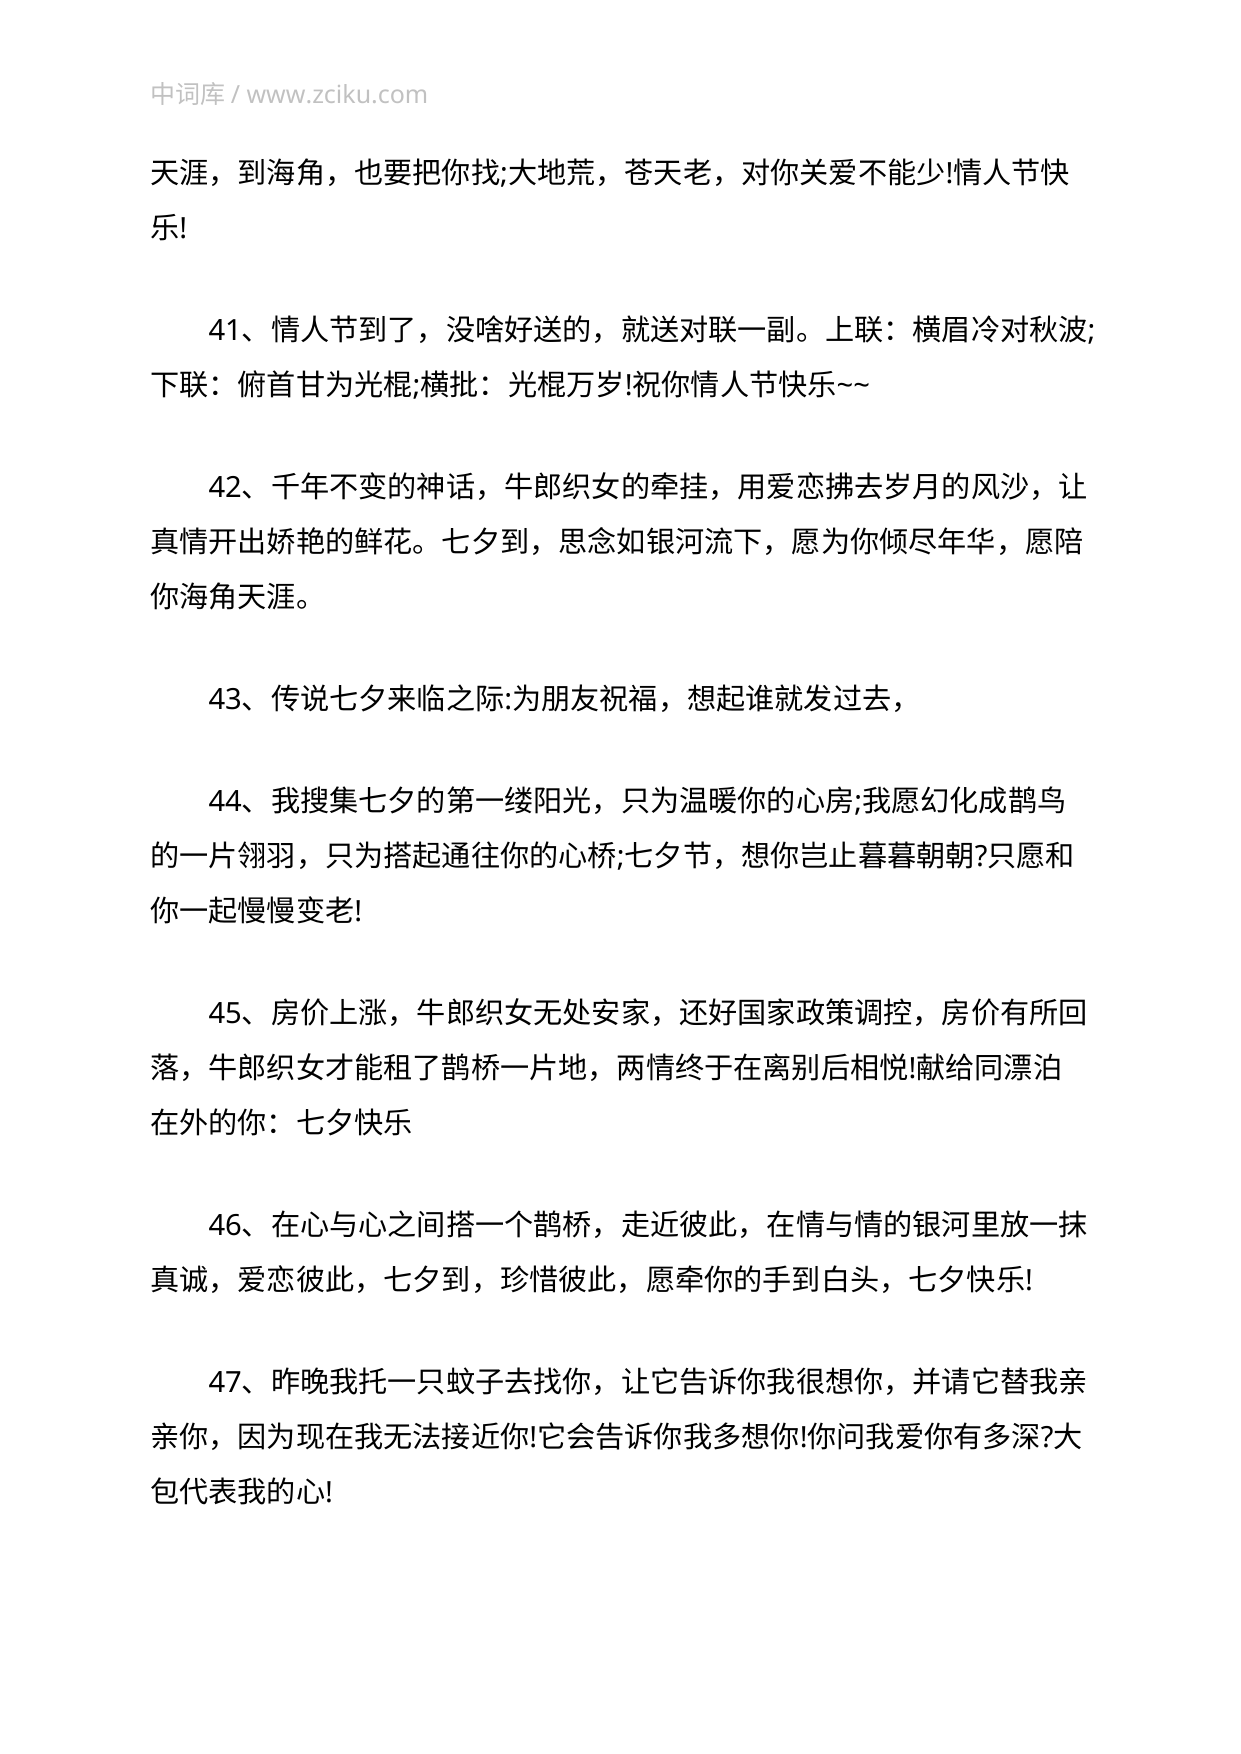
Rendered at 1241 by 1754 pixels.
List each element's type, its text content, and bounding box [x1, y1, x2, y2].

text 42、千年不变的神话，牛郎织女的牵挂，用爱恋拂去岁月的风沙，让真情开出娇艳的鲜花。七夕到，思念如银河流下，愿为你倾尽年华，愿陪你海角天涯。 [150, 464, 1090, 616]
text 43、传说七夕来临之际:为朋友祝福，想起谁就发过去， [150, 676, 1090, 718]
text 44、我搜集七夕的第一缕阳光，只为温暖你的心房;我愿幻化成鹊鸟的一片翎羽，只为搭起通往你的心桥;七夕节，想你岂止暮暮朝朝?只愿和你一起慢慢变老! [150, 778, 1090, 930]
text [150, 150, 1090, 247]
text 41、情人节到了，没啥好送的，就送对联一副。上联：横眉冷对秋波;下联：俯首甘为光棍;横批：光棍万岁!祝你情人节快乐~~ [150, 307, 1090, 404]
text 45、房价上涨，牛郎织女无处安家，还好国家政策调控，房价有所回落，牛郎织女才能租了鹊桥一片地，两情终于在离别后相悦!献给同漂泊在外的你：七夕快乐 [150, 989, 1090, 1142]
text 46、在心与心之间搭一个鹊桥，走近彼此，在情与情的银河里放一抹真诚，爱恋彼此，七夕到，珍惜彼此，愿牵你的手到白头，七夕快乐! [150, 1201, 1090, 1299]
text 47、昨晚我托一只蚊子去找你，让它告诉你我很想你，并请它替我亲亲你，因为现在我无法接近你!它会告诉你我多想你!你问我爱你有多深?大包代表我的心! [150, 1358, 1090, 1511]
